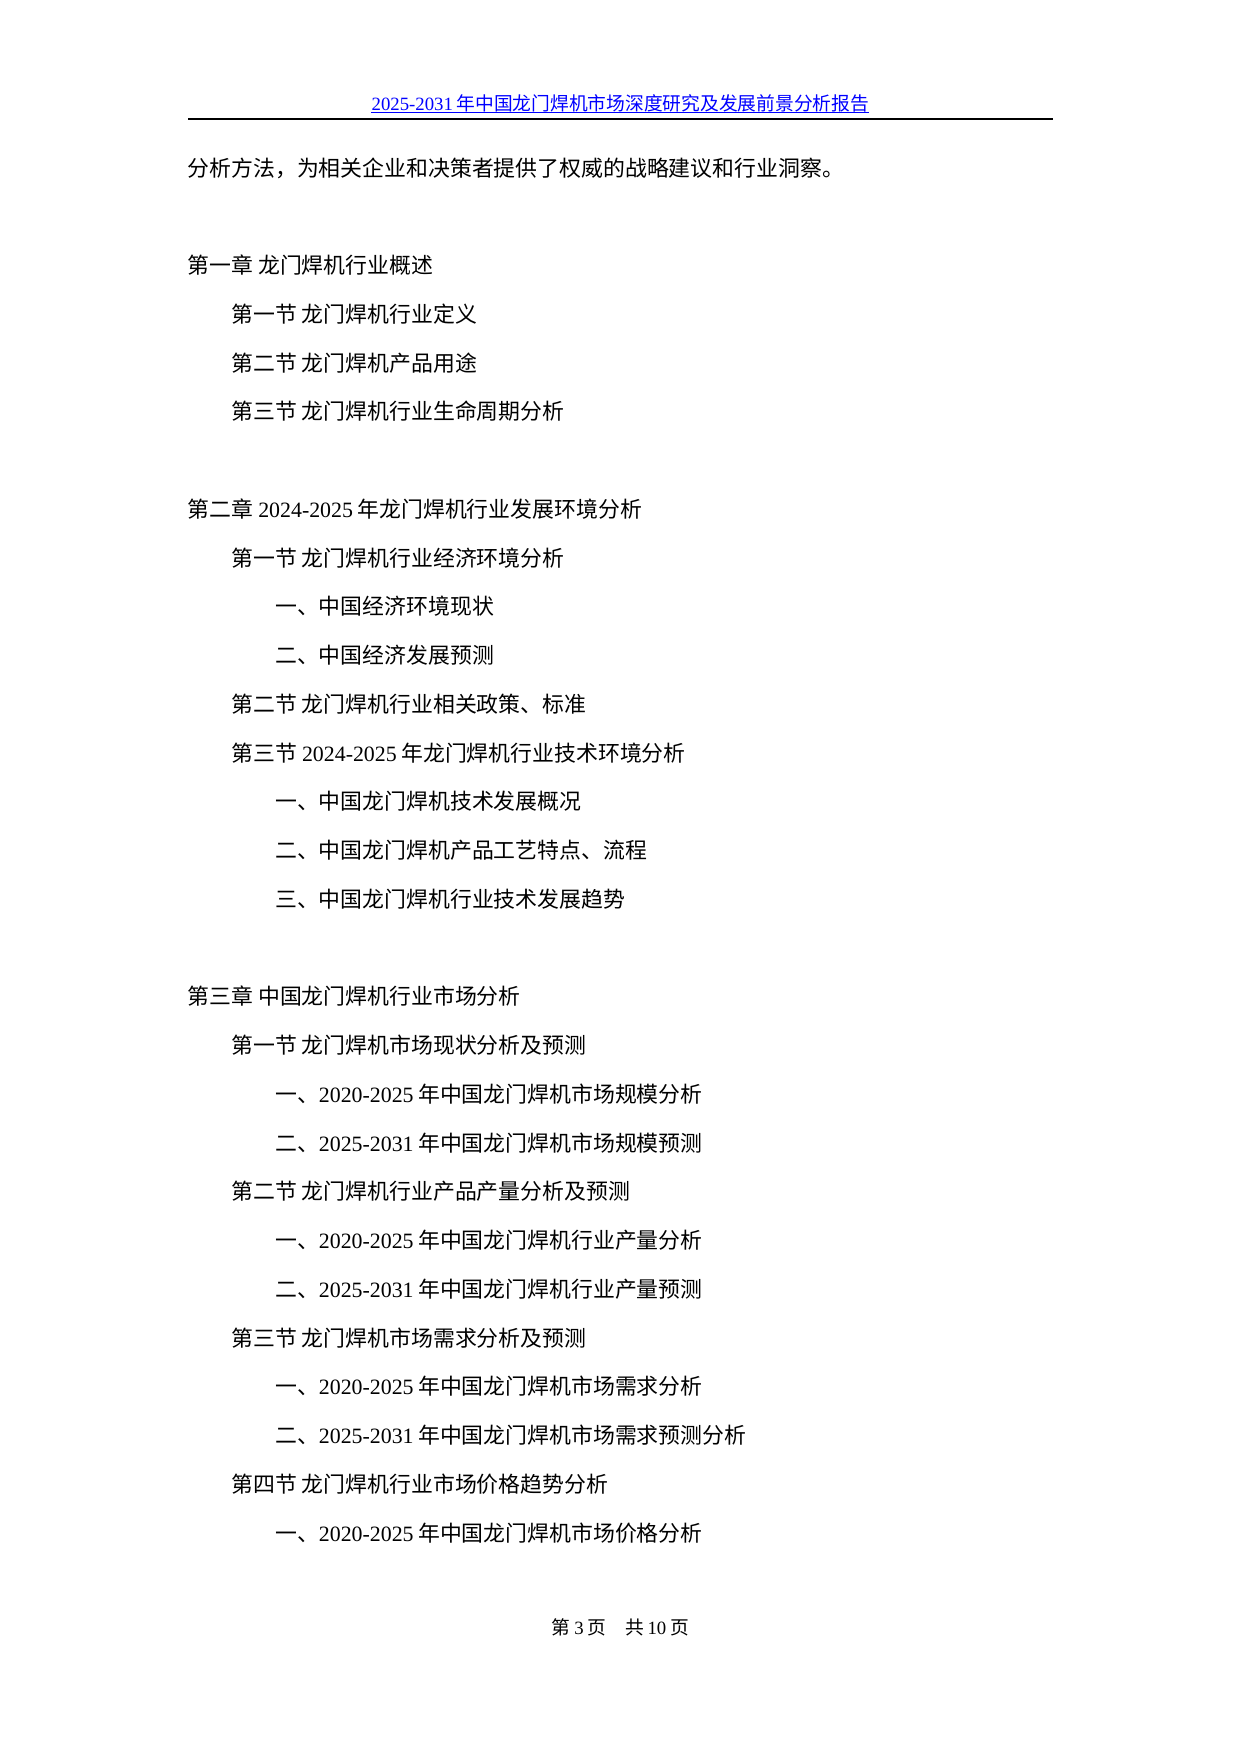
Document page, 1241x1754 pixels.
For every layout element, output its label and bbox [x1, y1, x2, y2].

text [187, 150, 1053, 1548]
